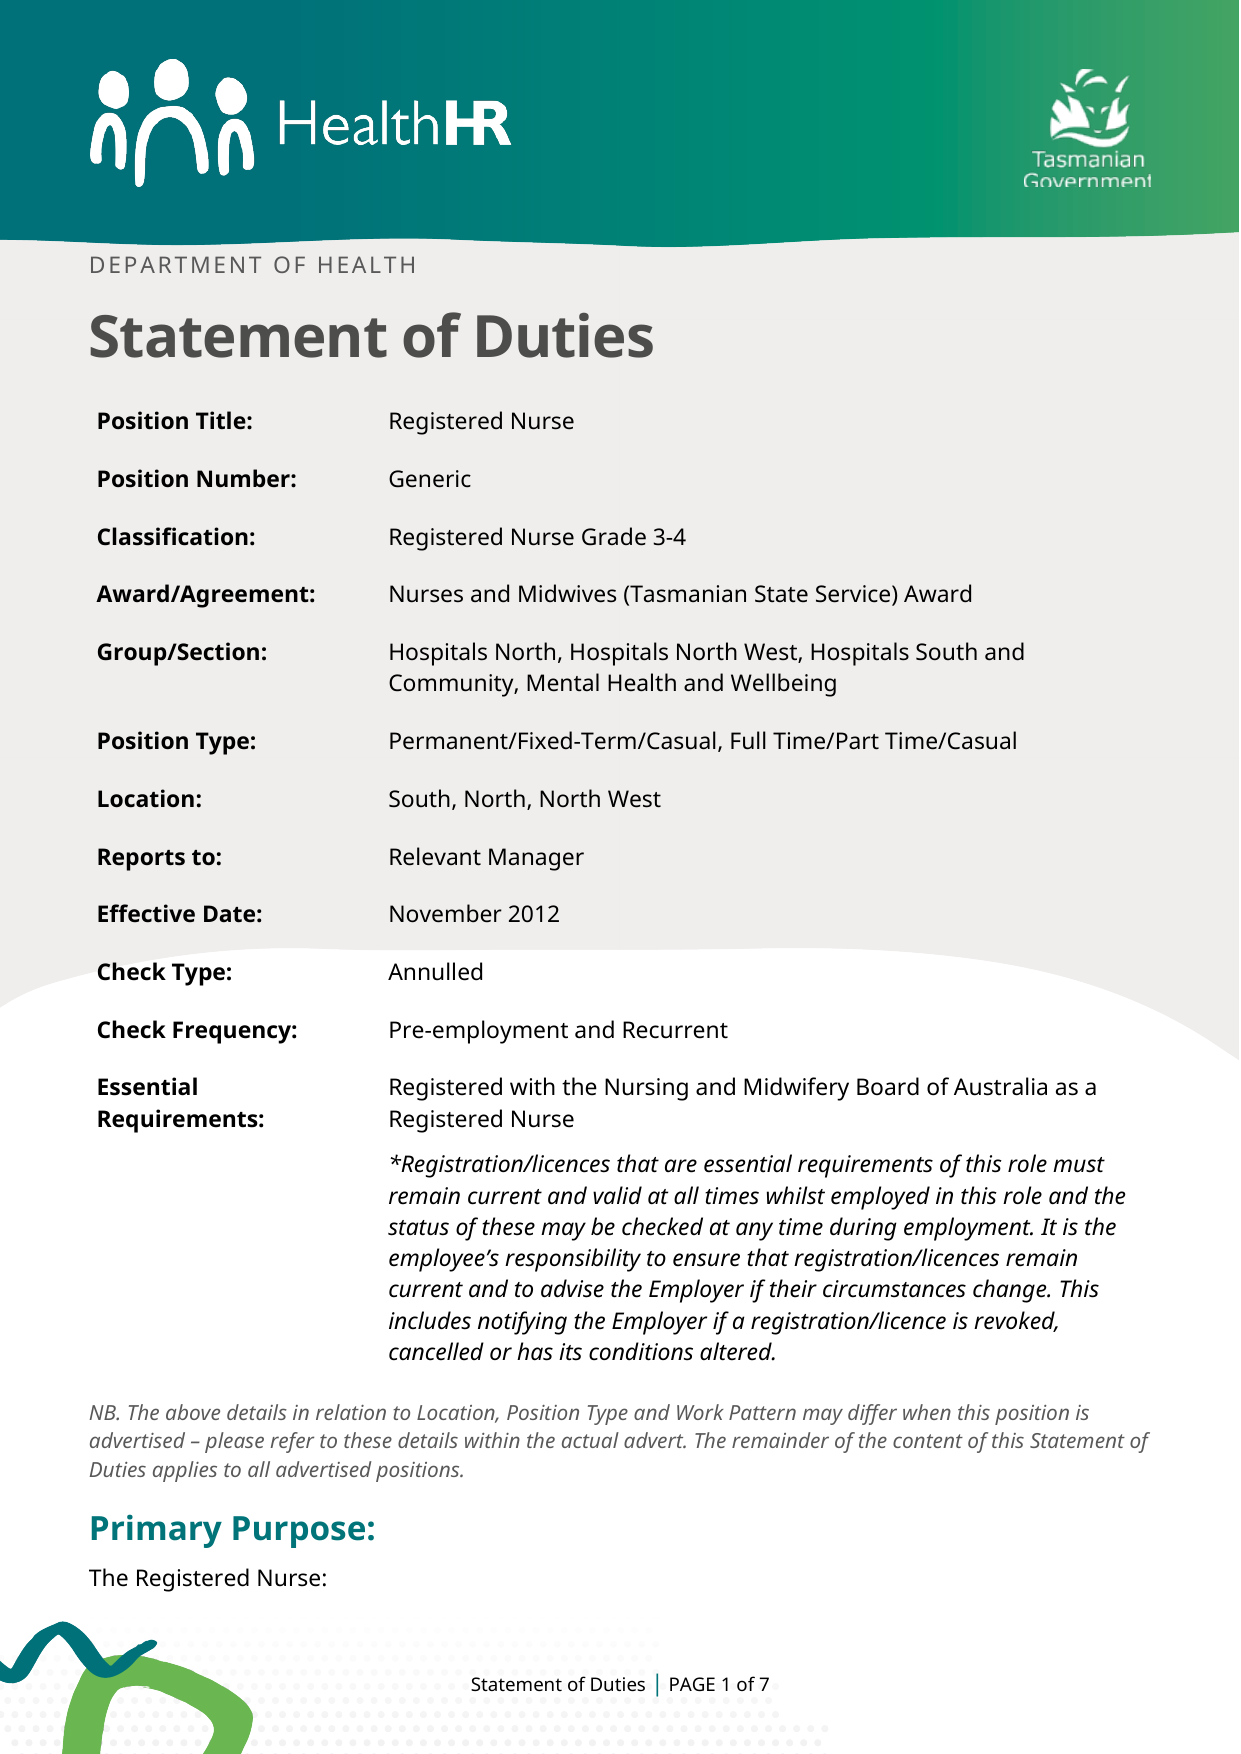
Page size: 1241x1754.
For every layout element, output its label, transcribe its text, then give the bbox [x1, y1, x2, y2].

table_cell Nurses and Midwives (Tasmanian State Service) Award [377, 573, 1152, 630]
table_header Registered Nurse [377, 399, 1152, 457]
table_cell Registered Nurse Grade 3-4 [377, 515, 1152, 572]
subtitle Primary Purpose: [89, 1504, 1152, 1550]
title Statement of Duties [89, 295, 1152, 374]
table_cell November 2012 [377, 892, 1152, 950]
text The Registered Nurse: [89, 1562, 1152, 1593]
table_cell Effective Date: [85, 892, 377, 950]
table_cell Check Frequency: [85, 1008, 377, 1065]
table_cell South, North, North West [377, 777, 1152, 834]
table_cell Essential Requirements: [85, 1065, 377, 1398]
table_cell Pre-employment and Recurrent [377, 1008, 1152, 1065]
picture [0, 1580, 1209, 1754]
table_cell Position Number: [85, 457, 377, 515]
table_cell Classification: [85, 515, 377, 572]
table_cell Location: [85, 777, 377, 834]
text NB. The above details in relation to Location, Position Type and Work Pattern may differ when this position is advertised – please refer to these details within the actual advert. The remainder of the content of this Statement of Duties applies to all advertised positions. [89, 1398, 1152, 1483]
table_header Position Title: [85, 399, 377, 457]
table_cell Check Type: [85, 950, 377, 1008]
text DEPARTMENT OF HEALTH [89, 249, 1152, 280]
table_cell Registered with the Nursing and Midwifery Board of Australia as a Registered Nurse *Registration/licences that are essential requirements of this role must remain current and valid at all times whilst employed in this role and the status of these may be checked at any time during employment. It is the employee’s responsibility to ensure that registration/licences remain current and to advise the Employer if their circumstances change. This includes notifying the Employer if a registration/licence is revoked, cancelled or has its conditions altered. [377, 1065, 1152, 1398]
table_cell Generic [377, 457, 1152, 515]
table_cell Annulled [377, 950, 1152, 1008]
table_cell Position Type: [85, 719, 377, 777]
table_cell Group/Section: [85, 630, 377, 719]
picture [0, 0, 1239, 1196]
table_cell Award/Agreement: [85, 573, 377, 630]
table_cell Permanent/Fixed-Term/Casual, Full Time/Part Time/Casual [377, 719, 1152, 777]
table_cell Reports to: [85, 835, 377, 892]
table_cell Relevant Manager [377, 835, 1152, 892]
table_cell Hospitals North, Hospitals North West, Hospitals South and Community, Mental Health and Wellbeing [377, 630, 1152, 719]
